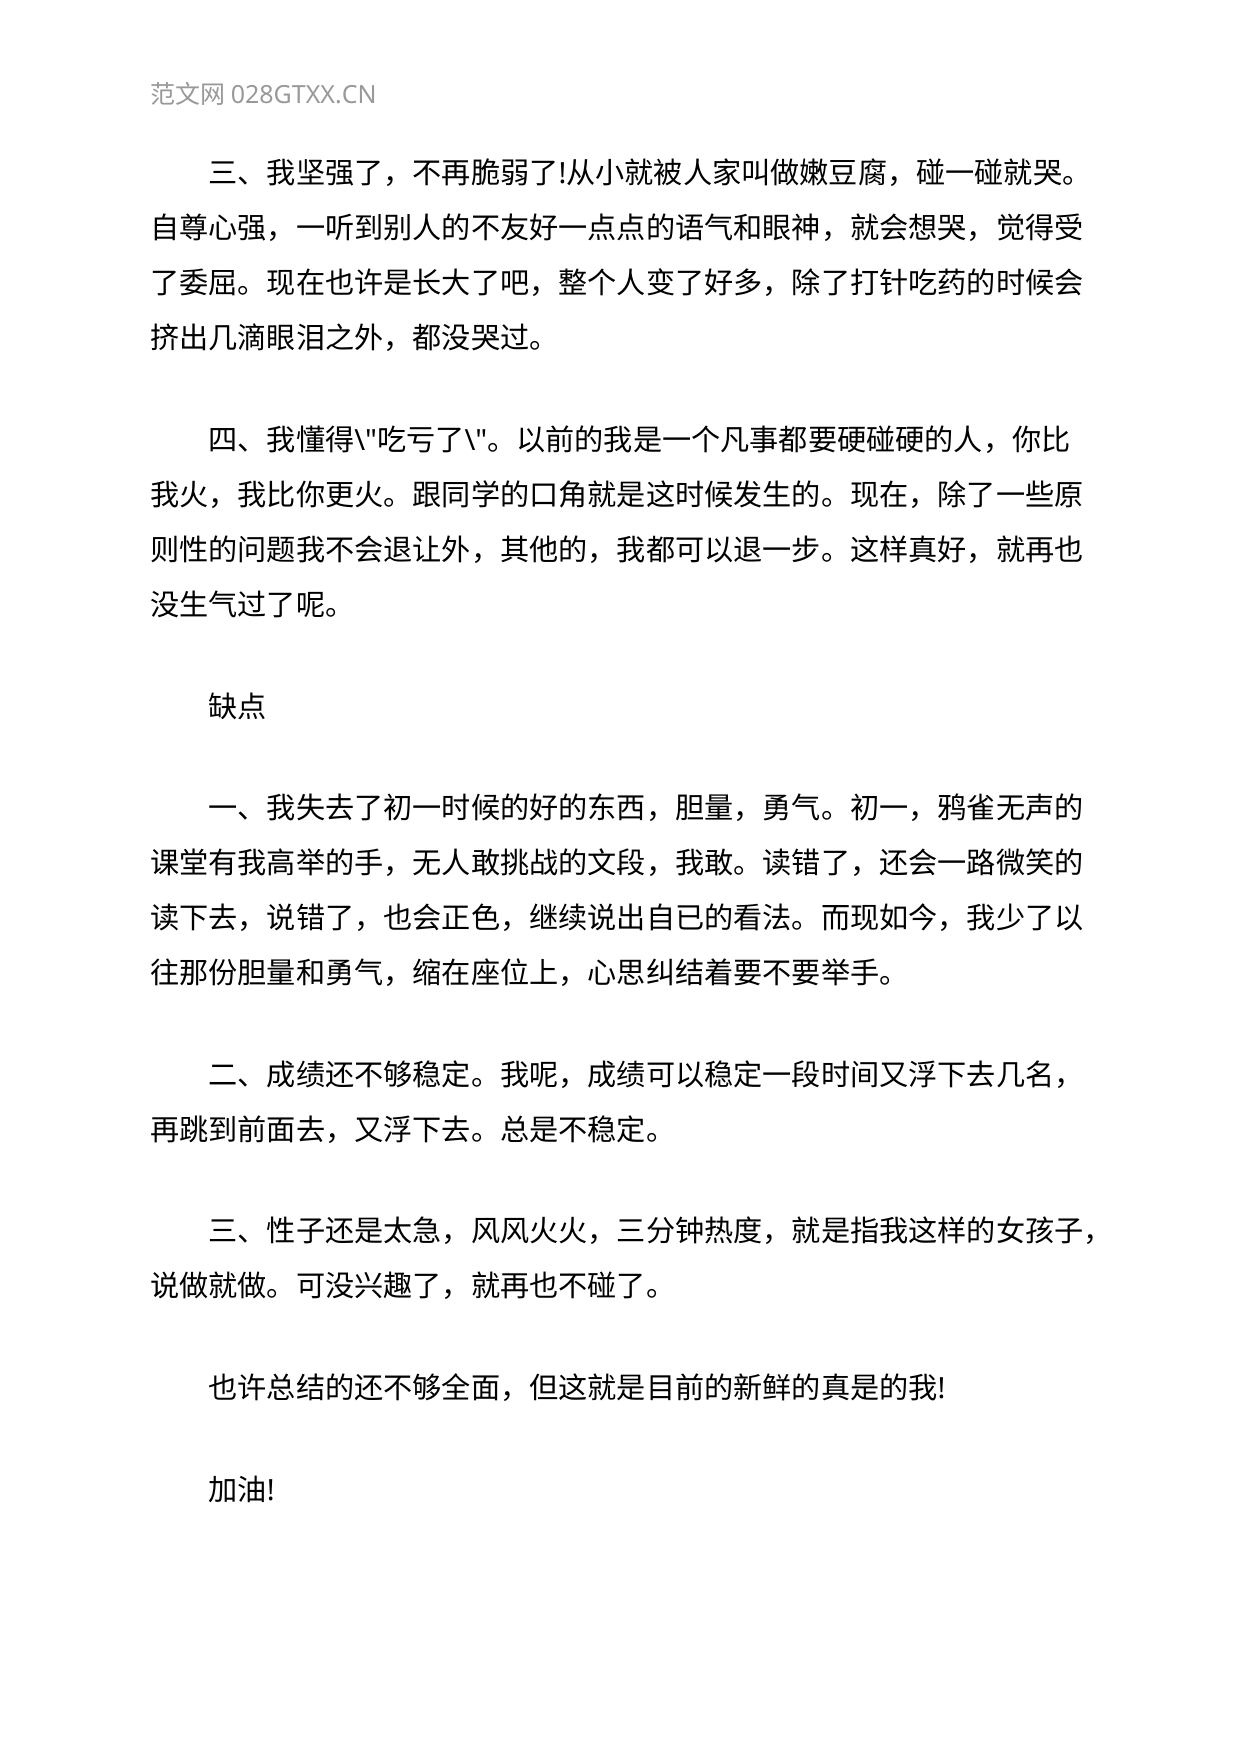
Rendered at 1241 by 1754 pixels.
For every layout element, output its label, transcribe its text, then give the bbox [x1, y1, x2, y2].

text 也许总结的还不够全面，但这就是目前的新鲜的真是的我! [150, 1365, 1090, 1407]
text 加油! [150, 1467, 1090, 1509]
text 三、性子还是太急，风风火火，三分钟热度，就是指我这样的女孩子，说做就做。可没兴趣了，就再也不碰了。 [150, 1208, 1090, 1305]
text 二、成绩还不够稳定。我呢，成绩可以稳定一段时间又浮下去几名，再跳到前面去，又浮下去。总是不稳定。 [150, 1051, 1090, 1148]
text 四、我懂得\"吃亏了\"。以前的我是一个凡事都要硬碰硬的人，你比我火，我比你更火。跟同学的口角就是这时候发生的。现在，除了一些原则性的问题我不会退让外，其他的，我都可以退一步。这样真好，就再也没生气过了呢。 [150, 417, 1090, 624]
text 缺点 [150, 683, 1090, 725]
text 三、我坚强了，不再脆弱了!从小就被人家叫做嫩豆腐，碰一碰就哭。自尊心强，一听到别人的不友好一点点的语气和眼神，就会想哭，觉得受了委屈。现在也许是长大了吧，整个人变了好多，除了打针吃药的时候会挤出几滴眼泪之外，都没哭过。 [150, 150, 1090, 357]
text 一、我失去了初一时候的好的东西，胆量，勇气。初一，鸦雀无声的课堂有我高举的手，无人敢挑战的文段，我敢。读错了，还会一路微笑的读下去，说错了，也会正色，继续说出自已的看法。而现如今，我少了以往那份胆量和勇气，缩在座位上，心思纠结着要不要举手。 [150, 785, 1090, 992]
